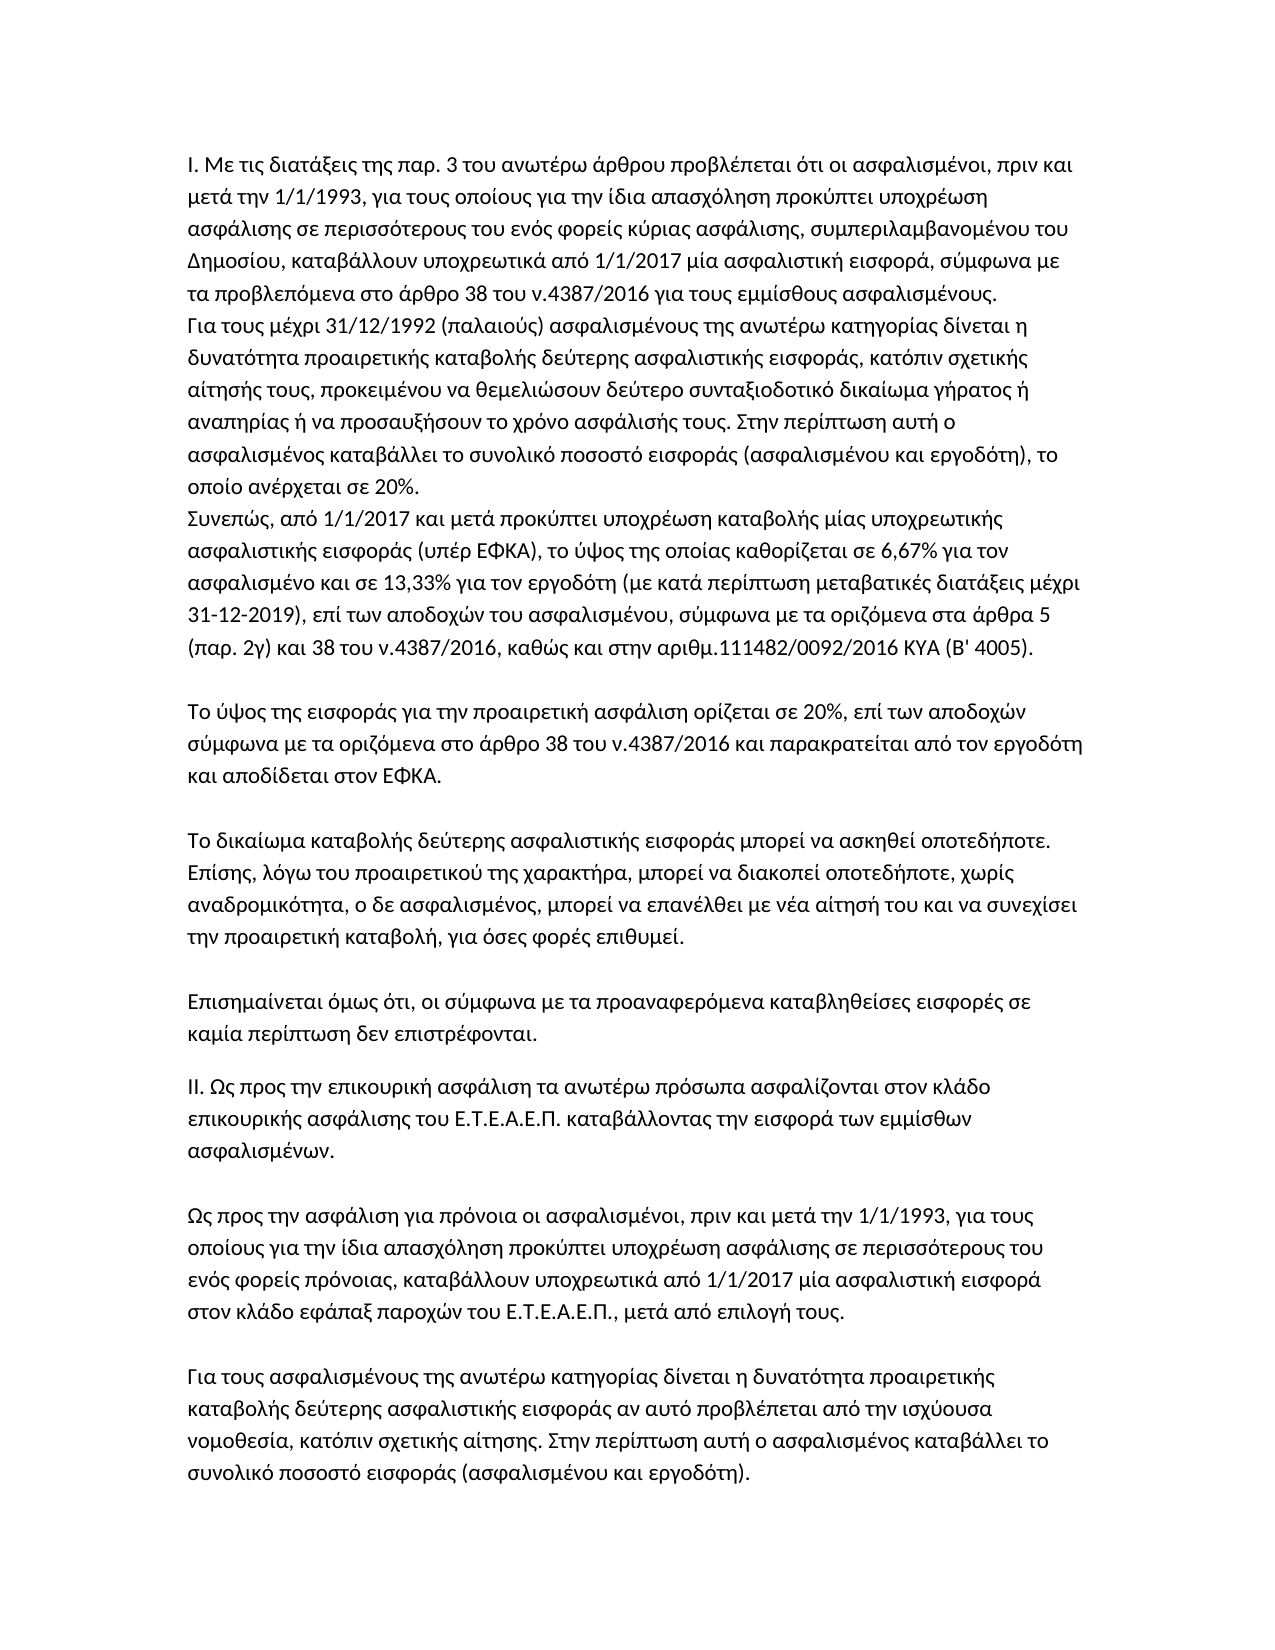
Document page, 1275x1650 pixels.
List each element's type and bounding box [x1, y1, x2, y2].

text [187, 1072, 1087, 1486]
text [187, 150, 1087, 1047]
